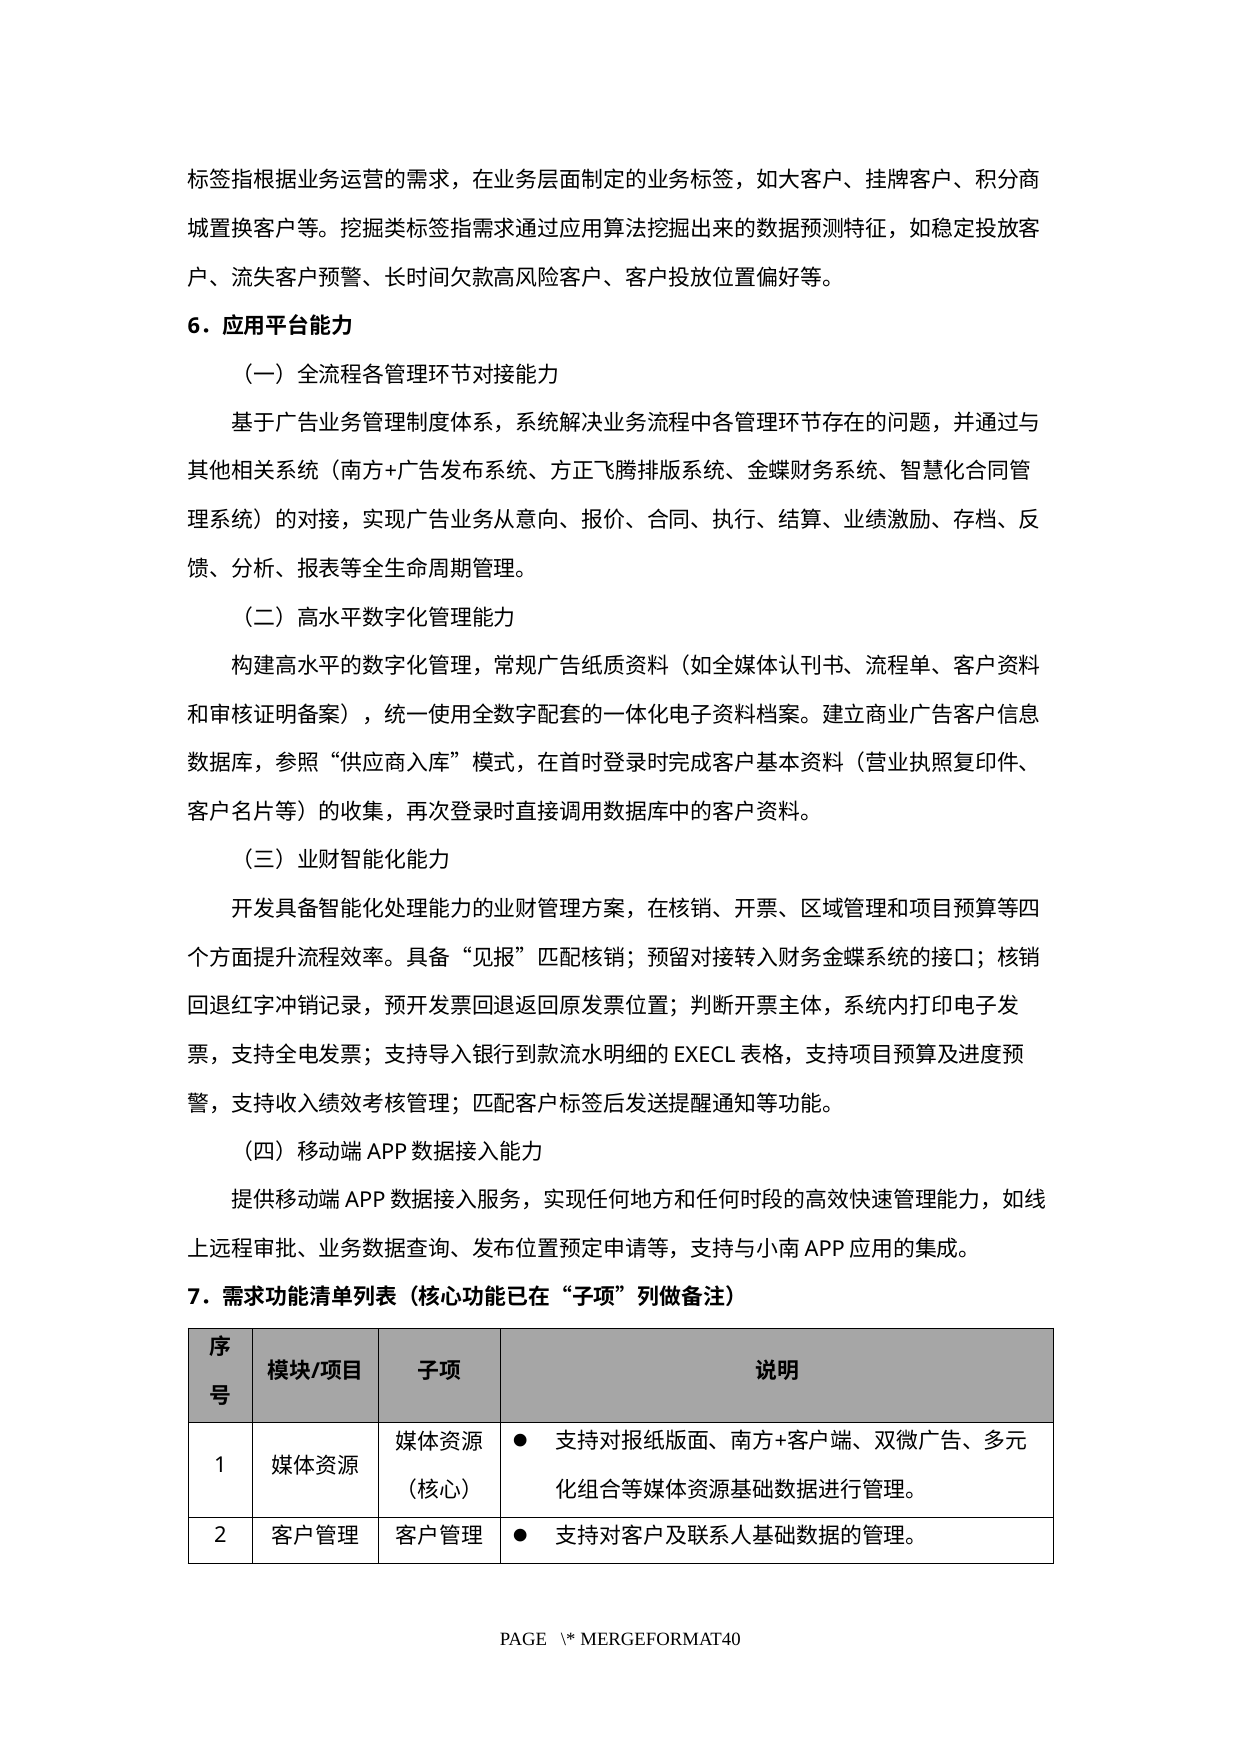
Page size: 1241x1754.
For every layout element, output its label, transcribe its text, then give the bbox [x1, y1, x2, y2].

list 业财智能化能力 [187, 842, 1053, 874]
table_cell 1 [189, 1423, 252, 1517]
list 需求功能清单列表（核心功能已在“子项”列做备注） [187, 1279, 1053, 1312]
table_header 模块/项目 [253, 1329, 378, 1422]
table_cell 媒体资源 （核心） [379, 1423, 500, 1517]
table_header 序号 [189, 1329, 252, 1422]
table_cell 2 [189, 1518, 252, 1563]
table_cell 客户管理 [253, 1518, 378, 1563]
table_header 子项 [379, 1329, 500, 1422]
list 全流程各管理环节对接能力 [187, 356, 1053, 389]
list 构建高水平的数字化管理，常规广告纸质资料（如全媒体认刊书、流程单、客户资料和审核证明备案），统一使用全数字配套的一体化电子资料档案。建立商业广告客户信息数据库，参照“供应商入库”模式，在首时登录时完成客户基本资料（营业执照复印件、客户名片等）的收集，再次登录时直接调用数据库中的客户资料。 [187, 647, 1053, 826]
list 开发具备智能化处理能力的业财管理方案，在核销、开票、区域管理和项目预算等四个方面提升流程效率。具备“见报”匹配核销；预留对接转入财务金蝶系统的接口；核销回退红字冲销记录，预开发票回退返回原发票位置；判断开票主体，系统内打印电子发票，支持全电发票；支持导入银行到款流水明细的EXECL表格，支持项目预算及进度预警，支持收入绩效考核管理；匹配客户标签后发送提醒通知等功能。 [187, 890, 1053, 1118]
table_cell 客户管理 （核心） [379, 1518, 500, 1563]
table_cell 媒体资源 [253, 1423, 378, 1517]
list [187, 162, 1053, 292]
list 移动端APP数据接入能力 [187, 1134, 1053, 1166]
list 应用平台能力 [187, 308, 1053, 340]
list 提供移动端APP数据接入服务，实现任何地方和任何时段的高效快速管理能力，如线上远程审批、业务数据查询、发布位置预定申请等，支持与小南APP应用的集成。 [187, 1182, 1053, 1263]
list 基于广告业务管理制度体系，系统解决业务流程中各管理环节存在的问题，并通过与其他相关系统（南方+广告发布系统、方正飞腾排版系统、金蝶财务系统、智慧化合同管理系统）的对接，实现广告业务从意向、报价、合同、执行、结算、业绩激励、存档、反馈、分析、报表等全生命周期管理。 [187, 404, 1053, 583]
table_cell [501, 1518, 1053, 1563]
table_cell 支持对报纸版面、南方+客户端、双微广告、多元化组合等媒体资源基础数据进行管理。 [501, 1423, 1053, 1517]
list 高水平数字化管理能力 [187, 599, 1053, 632]
table_header 说明 [501, 1329, 1053, 1422]
